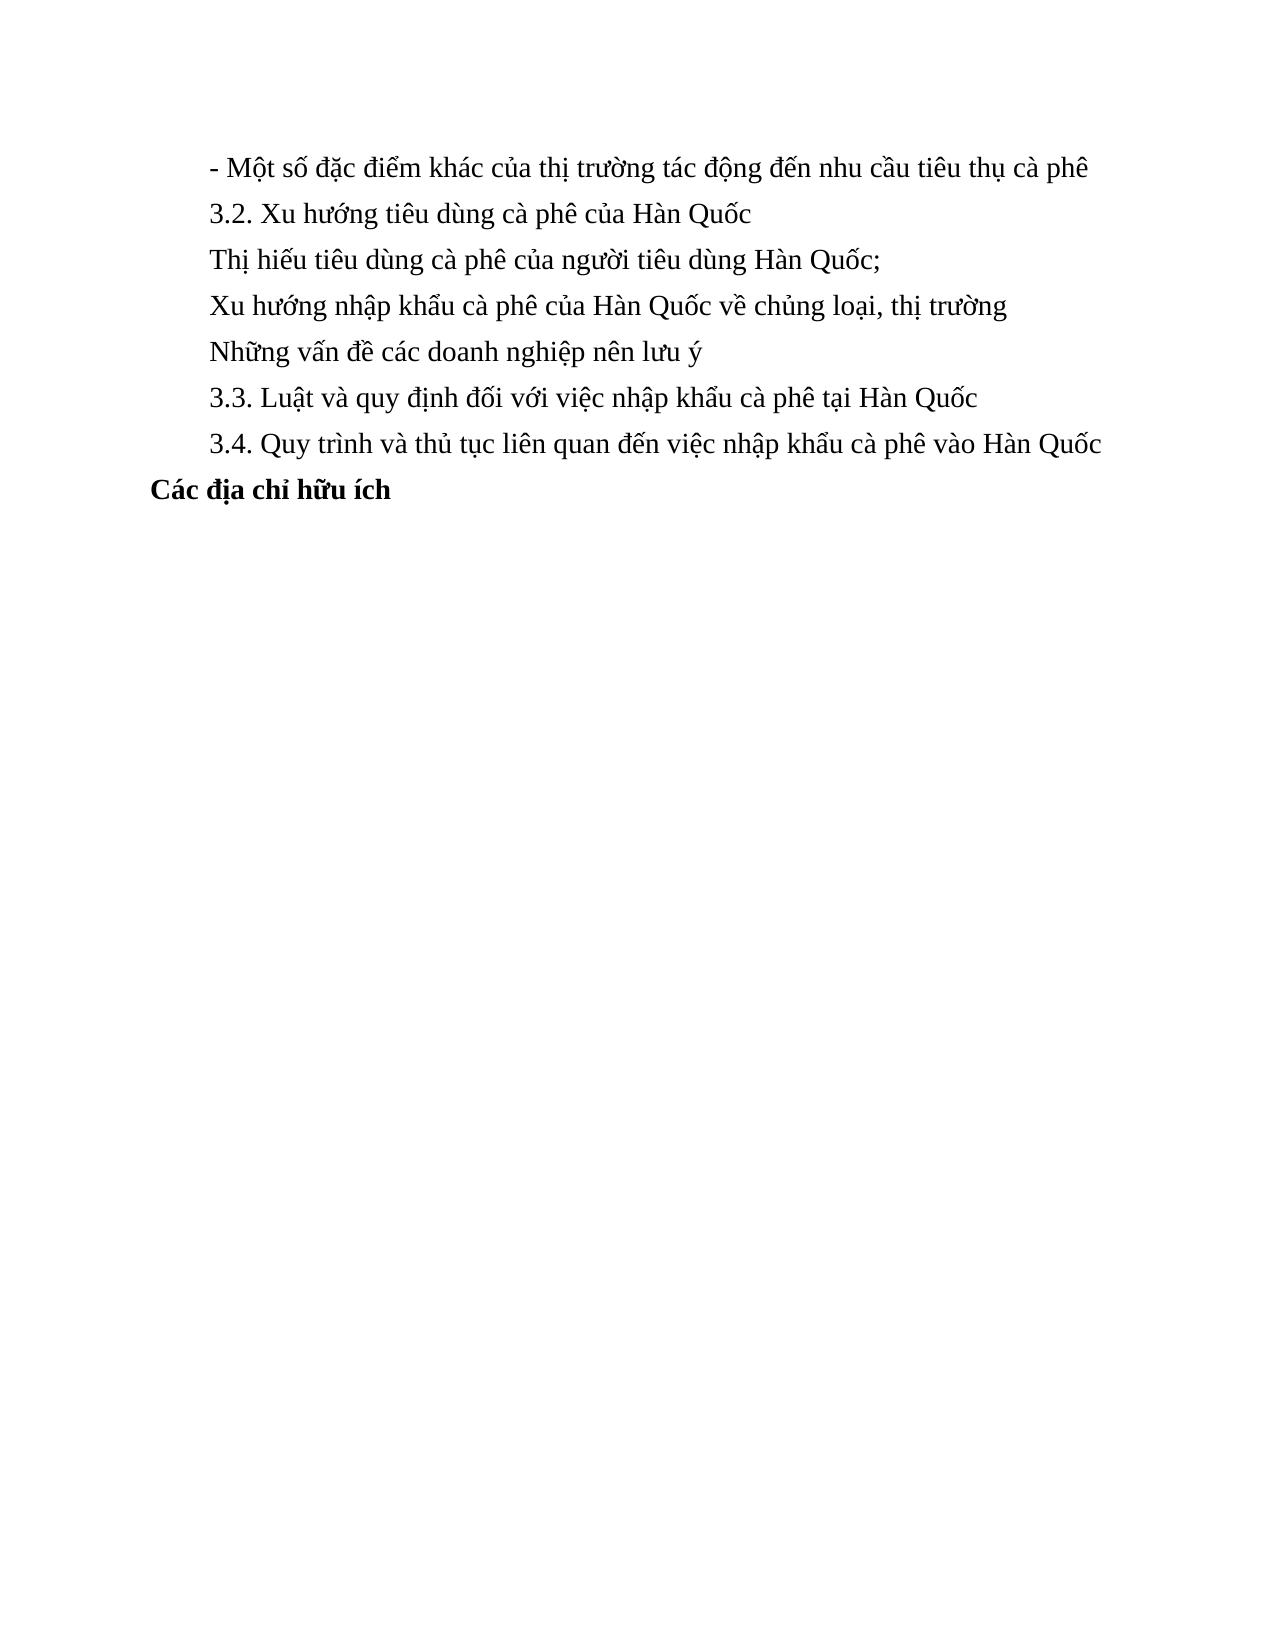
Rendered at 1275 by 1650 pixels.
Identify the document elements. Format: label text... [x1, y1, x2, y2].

text 3.3. Luật và quy định đối với việc nhập khẩu cà phê tại Hàn Quốc [150, 380, 1125, 414]
text Những vấn đề các doanh nghiệp nên lưu ý [150, 334, 1125, 368]
text Các địa chỉ hữu ích [150, 472, 1125, 506]
text Xu hướng nhập khẩu cà phê của Hàn Quốc về chủng loại, thị trường [150, 288, 1125, 322]
text 3.4. Quy trình và thủ tục liên quan đến việc nhập khẩu cà phê vào Hàn Quốc [150, 426, 1125, 460]
text 3.2. Xu hướng tiêu dùng cà phê của Hàn Quốc [150, 196, 1125, 229]
text - Một số đặc điểm khác của thị trường tác động đến nhu cầu tiêu thụ cà phê [150, 150, 1125, 183]
text Thị hiếu tiêu dùng cà phê của người tiêu dùng Hàn Quốc; [150, 242, 1125, 276]
